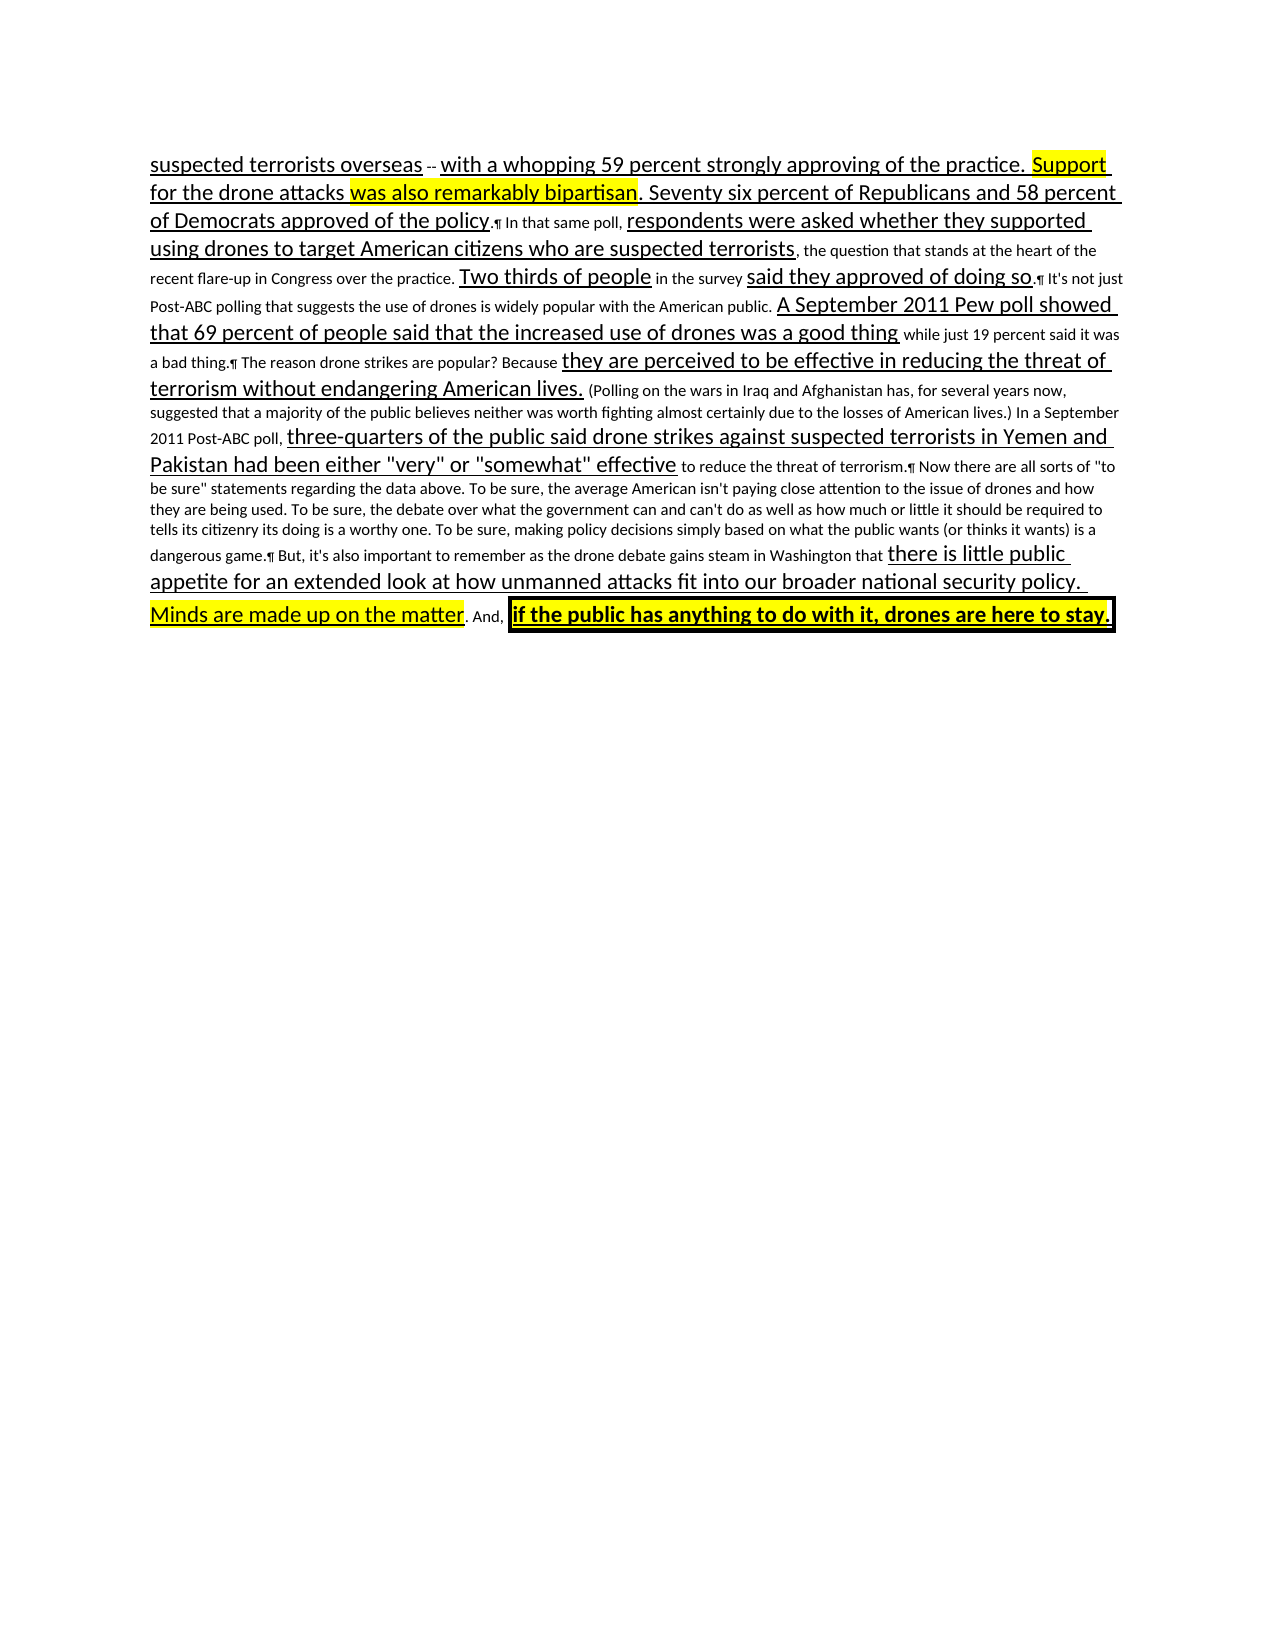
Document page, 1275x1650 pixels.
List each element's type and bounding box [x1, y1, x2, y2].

text [150, 150, 1125, 633]
